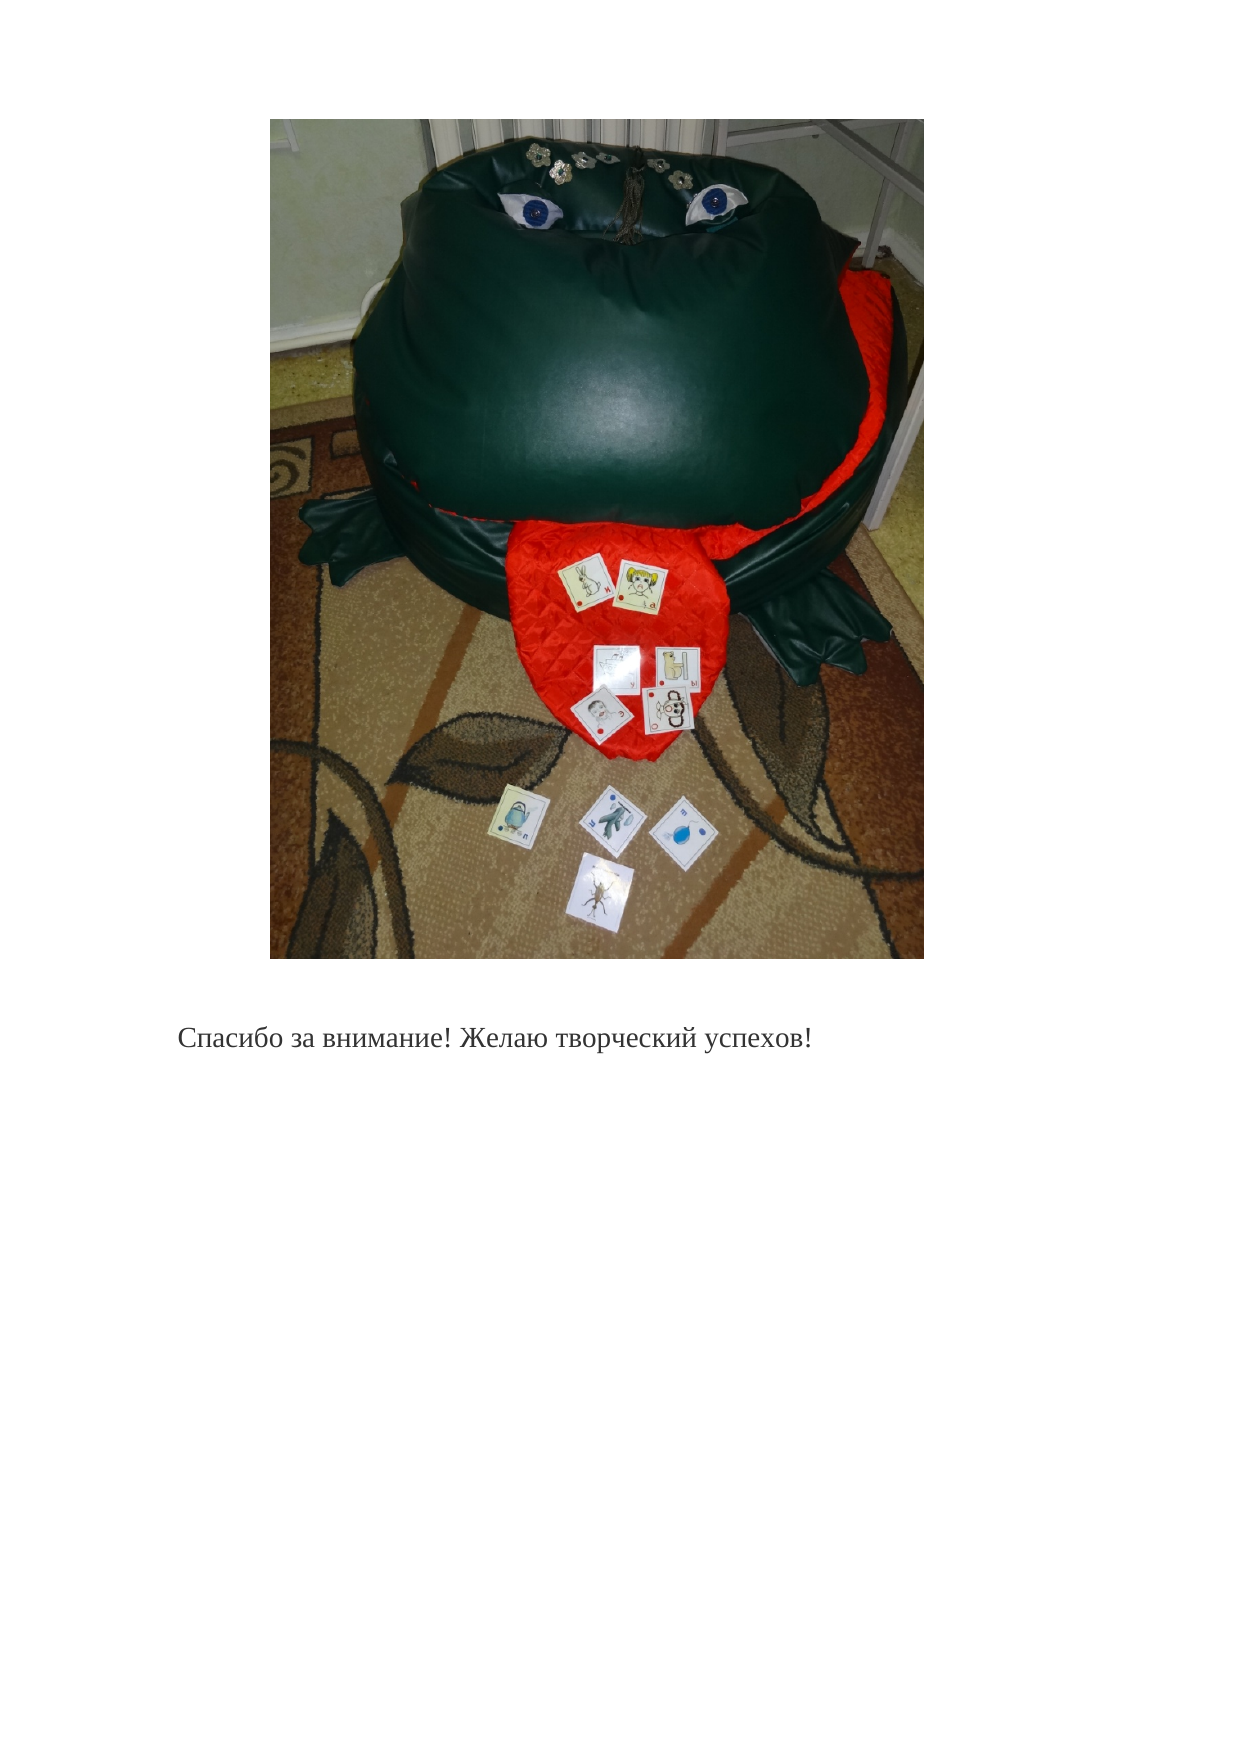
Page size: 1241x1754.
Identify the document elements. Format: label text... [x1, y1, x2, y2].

text Спасибо за внимание! Желаю творческий успехов! [177, 1020, 1152, 1054]
picture [270, 119, 924, 959]
